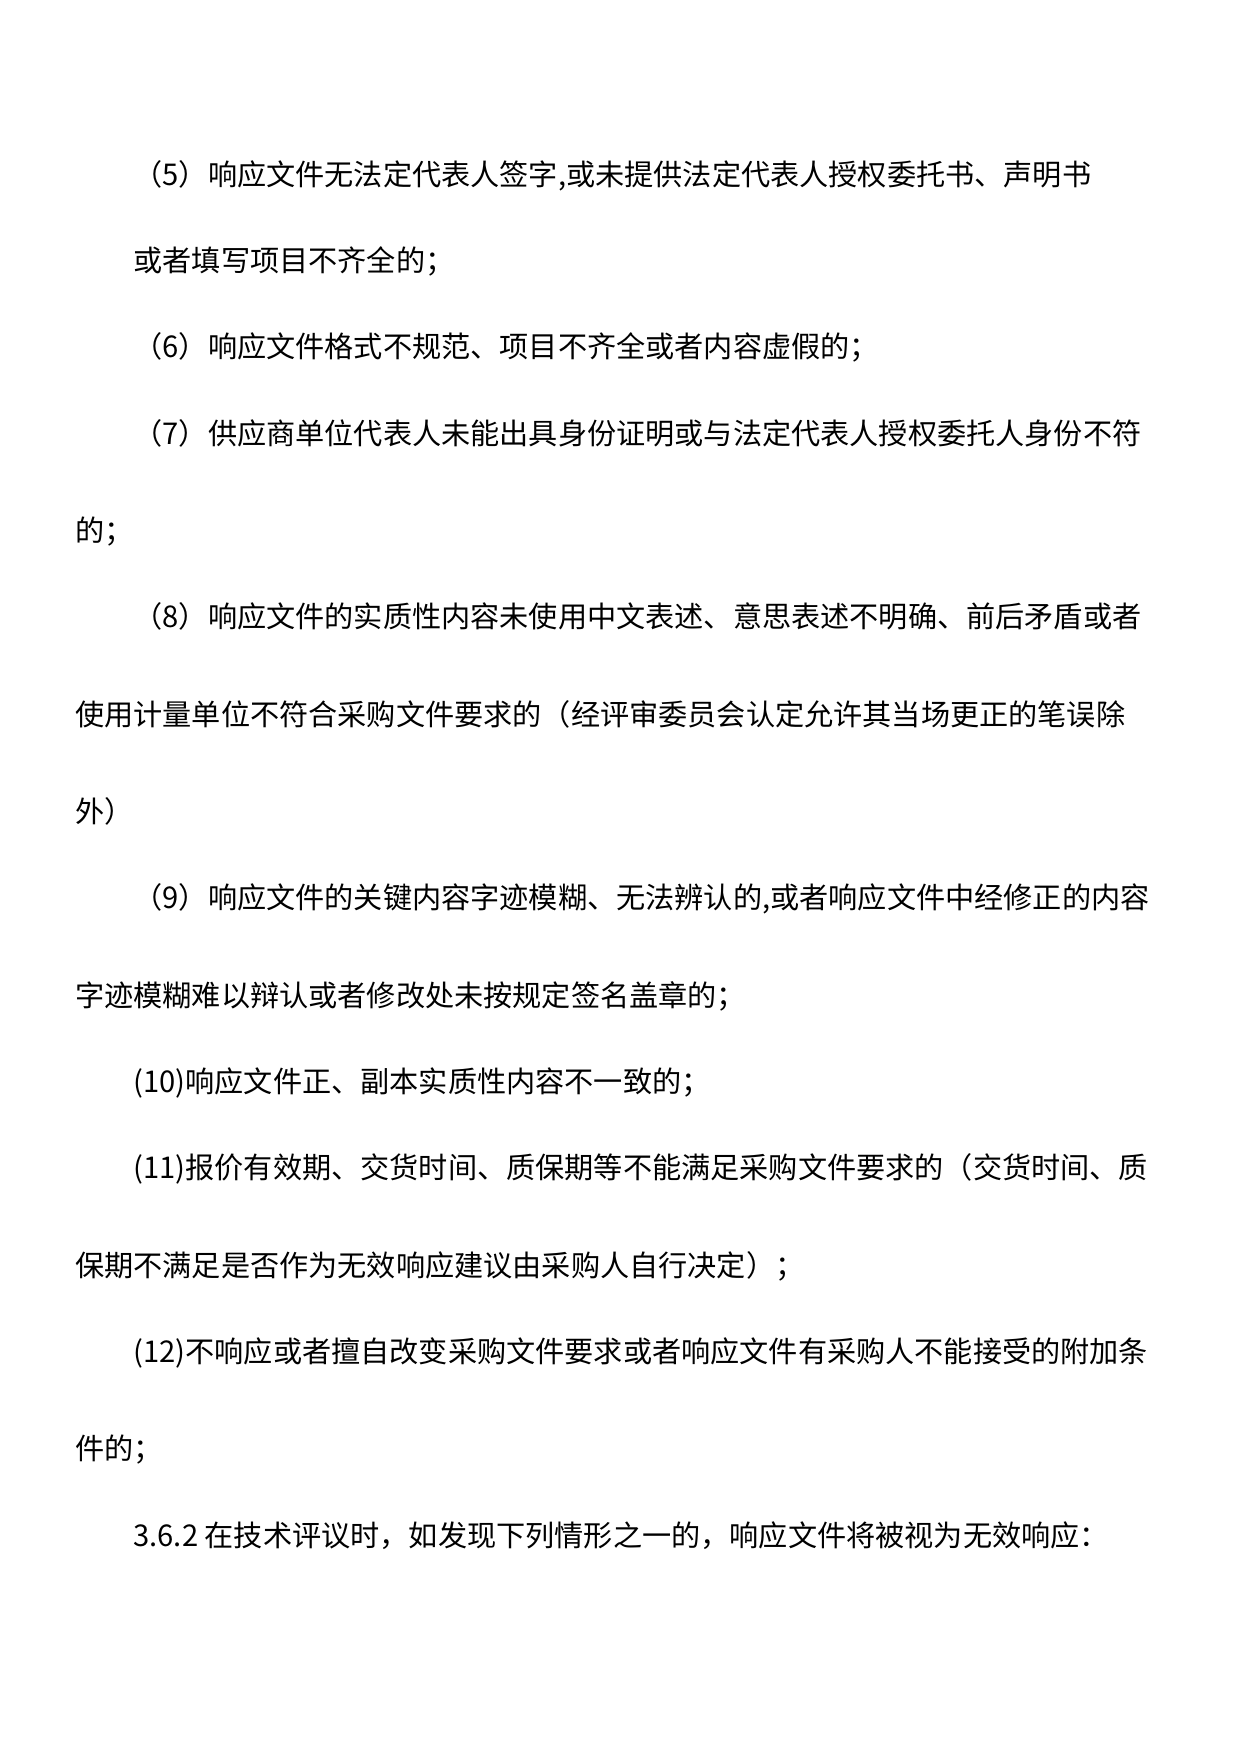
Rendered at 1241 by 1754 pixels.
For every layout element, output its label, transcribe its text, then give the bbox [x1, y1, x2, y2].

text (12)不响应或者擅自改变采购文件要求或者响应文件有采购人不能接受的附加条件的； [75, 1317, 1165, 1479]
text (10)响应文件正、副本实质性内容不一致的； [75, 1047, 1165, 1112]
text 或者填写项目不齐全的； [75, 227, 1165, 292]
text （6）响应文件格式不规范、项目不齐全或者内容虚假的； [75, 313, 1165, 378]
text （7）供应商单位代表人未能出具身份证明或与法定代表人授权委托人身份不符的； [75, 399, 1165, 561]
text （5）响应文件无法定代表人签字,或未提供法定代表人授权委托书、声明书 [75, 140, 1165, 205]
text 3.6.2 在技术评议时，如发现下列情形之一的，响应文件将被视为无效响应： [75, 1501, 1165, 1566]
text (11)报价有效期、交货时间、质保期等不能满足采购文件要求的（交货时间、质保期不满足是否作为无效响应建议由采购人自行决定）； [75, 1133, 1165, 1296]
text （8）响应文件的实质性内容未使用中文表述、意思表述不明确、前后矛盾或者使用计量单位不符合采购文件要求的（经评审委员会认定允许其当场更正的笔误除外） [75, 582, 1165, 842]
text （9）响应文件的关键内容字迹模糊、无法辨认的,或者响应文件中经修正的内容字迹模糊难以辩认或者修改处未按规定签名盖章的； [75, 864, 1165, 1026]
